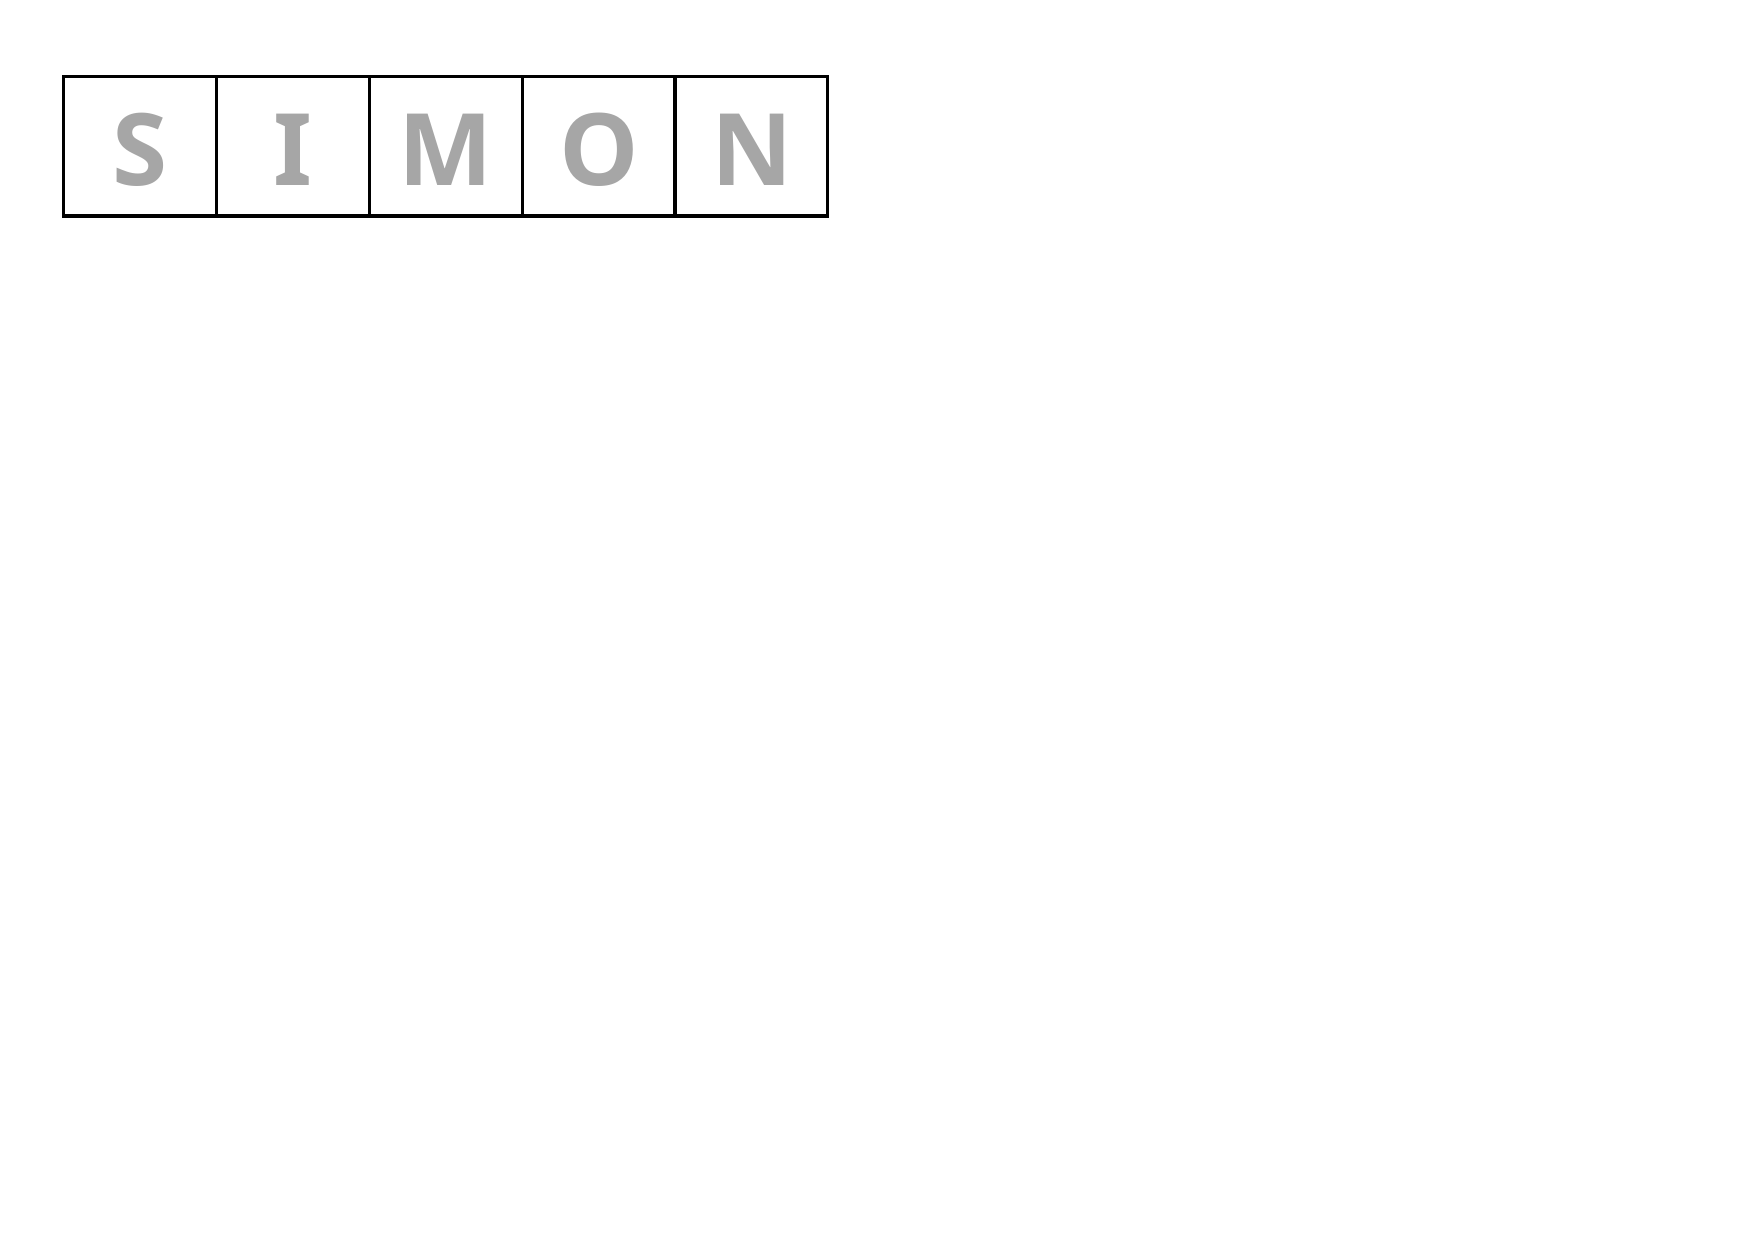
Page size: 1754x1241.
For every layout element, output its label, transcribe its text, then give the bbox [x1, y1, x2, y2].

table_header I [218, 78, 368, 214]
table_header M [371, 78, 521, 214]
table_header N [677, 78, 826, 214]
table_header O [524, 78, 673, 214]
table_header S [65, 78, 215, 214]
